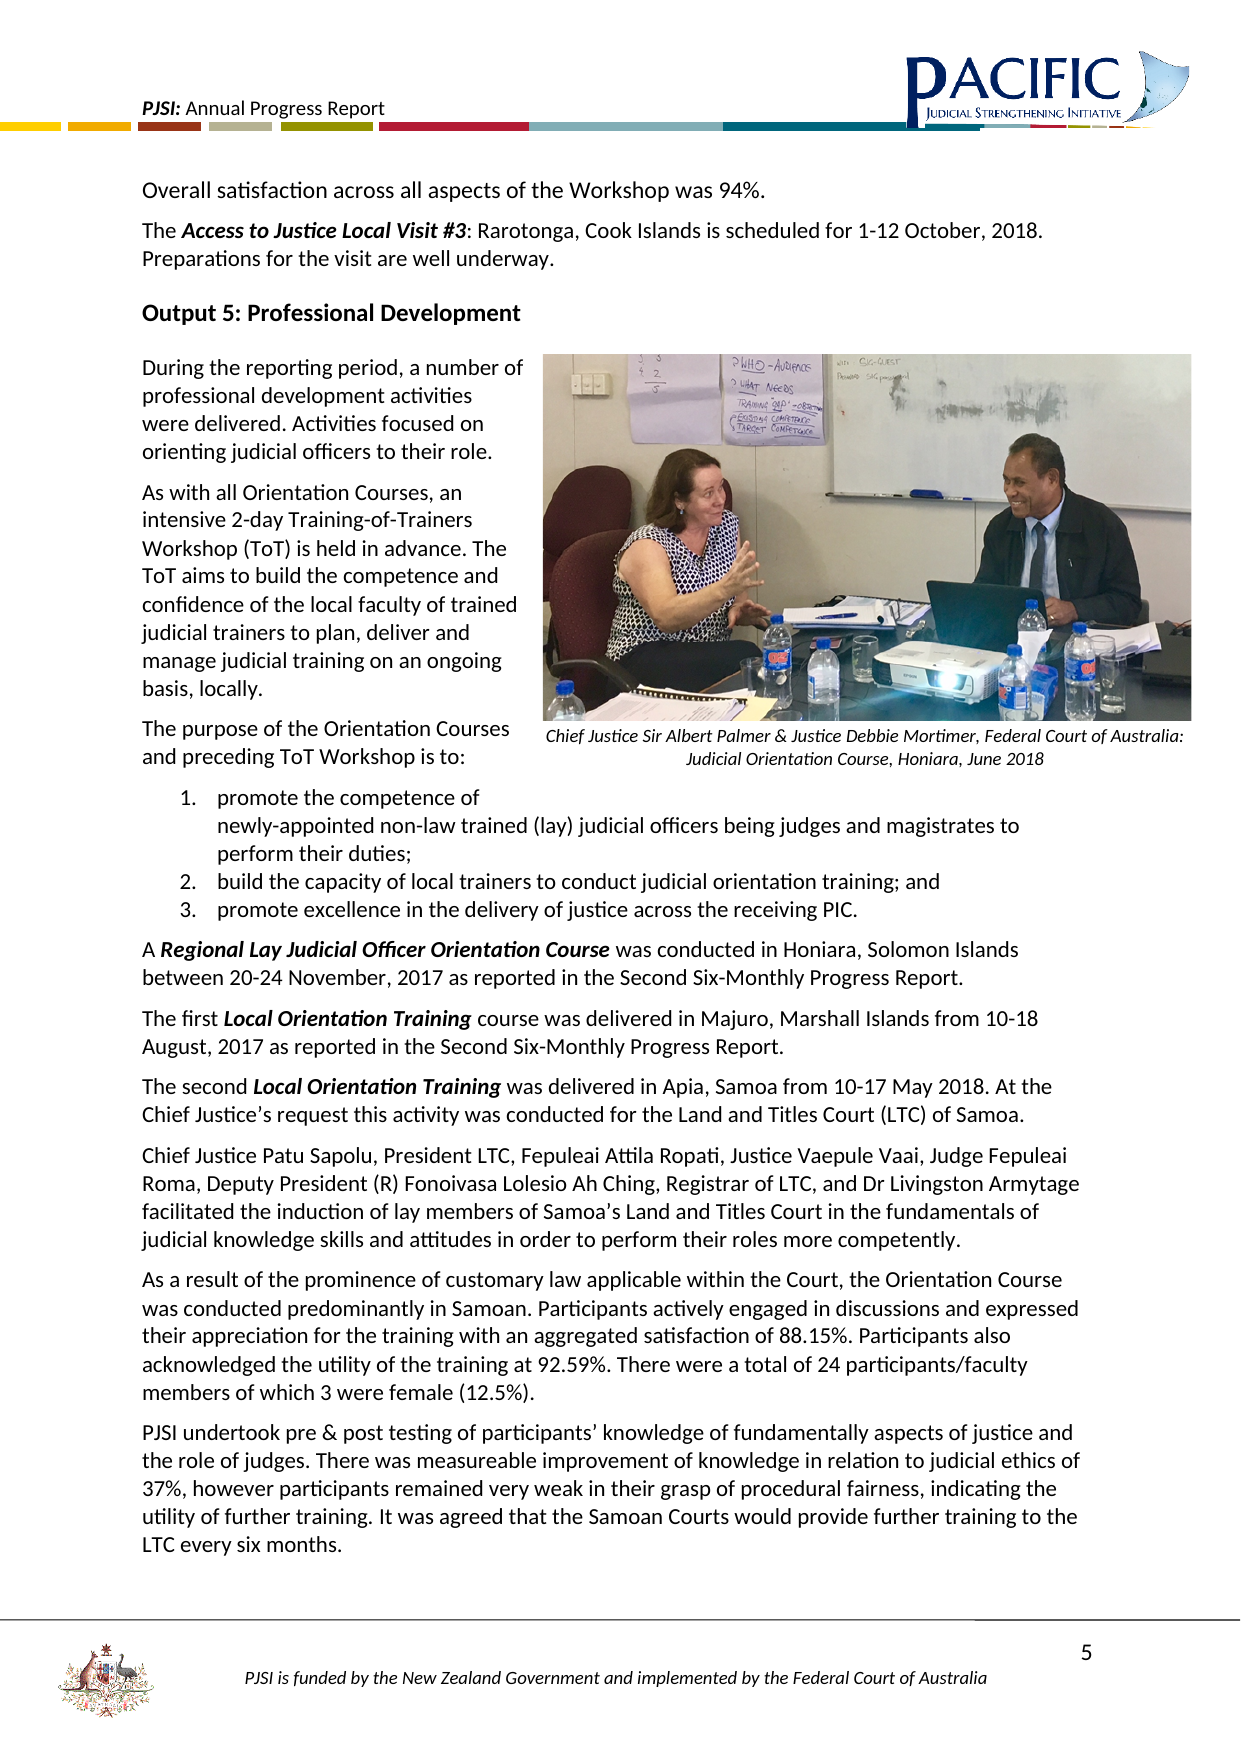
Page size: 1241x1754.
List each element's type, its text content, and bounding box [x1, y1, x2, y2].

picture [0, 49, 1190, 131]
text As with all Orientation Courses, an intensive 2-day Training-of-Trainers Workshop (ToT) is held in advance. The ToT aims to build the competence and confidence of the local faculty of trained judicial trainers to plan, deliver and manage judicial training on an ongoing basis, locally. [142, 478, 541, 702]
list promote the competence of newly-appointed non-law trained (lay) judicial officers being judges and magistrates to perform their duties; [179, 783, 1092, 867]
text Overall satisfaction across all aspects of the Workshop was 94%. [142, 175, 1092, 204]
list build the capacity of local trainers to conduct judicial orientation training; and [179, 867, 1092, 895]
picture [54, 1642, 158, 1719]
text Output 5: Professional Development [142, 297, 1092, 328]
text A Regional Lay Judicial Officer Orientation Course was conducted in Honiara, Solomon Islands between 20-24 November, 2017 as reported in the Second Six-Monthly Progress Report. [142, 935, 1092, 991]
text During the reporting period, a number of professional development activities were delivered. Activities focused on orienting judicial officers to their role. [142, 353, 1092, 465]
text Chief Justice Patu Sapolu, President LTC, Fepuleai Attila Ropati, Justice Vaepule Vaai, Judge Fepuleai Roma, Deputy President (R) Fonoivasa Lolesio Ah Ching, Registrar of LTC, and Dr Livingston Armytage facilitated the induction of lay members of Samoa’s Land and Titles Court in the fundamentals of judicial knowledge skills and attitudes in order to perform their roles more competently. [142, 1141, 1092, 1253]
text The Access to Justice Local Visit #3: Rarotonga, Cook Islands is scheduled for 1-12 October, 2018. Preparations for the visit are well underway. [142, 216, 1092, 272]
text The purpose of the Orientation Courses and preceding ToT Workshop is to: [142, 714, 1092, 770]
text PJSI undertook pre & post testing of participants’ knowledge of fundamentally aspects of justice and the role of judges. There was measureable improvement of knowledge in relation to judicial ethics of 37%, however participants remained very weak in their grasp of procedural fairness, indicating the utility of further training. It was agreed that the Samoan Courts would provide further training to the LTC every six months. [142, 1418, 1092, 1558]
text The first Local Orientation Training course was delivered in Majuro, Marshall Islands from 10-18 August, 2017 as reported in the Second Six-Monthly Progress Report. [142, 1004, 1092, 1060]
picture [541, 354, 1191, 720]
text The second Local Orientation Training was delivered in Apia, Samoa from 10-17 May 2018. At the Chief Justice’s request this activity was conducted for the Land and Titles Court (LTC) of Samoa. [142, 1072, 1092, 1128]
list promote excellence in the delivery of justice across the receiving PIC. [179, 895, 1092, 923]
text As a result of the prominence of customary law applicable within the Court, the Orientation Course was conducted predominantly in Samoan. Participants actively engaged in discussions and expressed their appreciation for the training with an aggregated satisfaction of 88.15%. Participants also acknowledged the utility of the training at 92.59%. There were a total of 24 participants/faculty members of which 3 were female (12.5%). [142, 1266, 1092, 1406]
